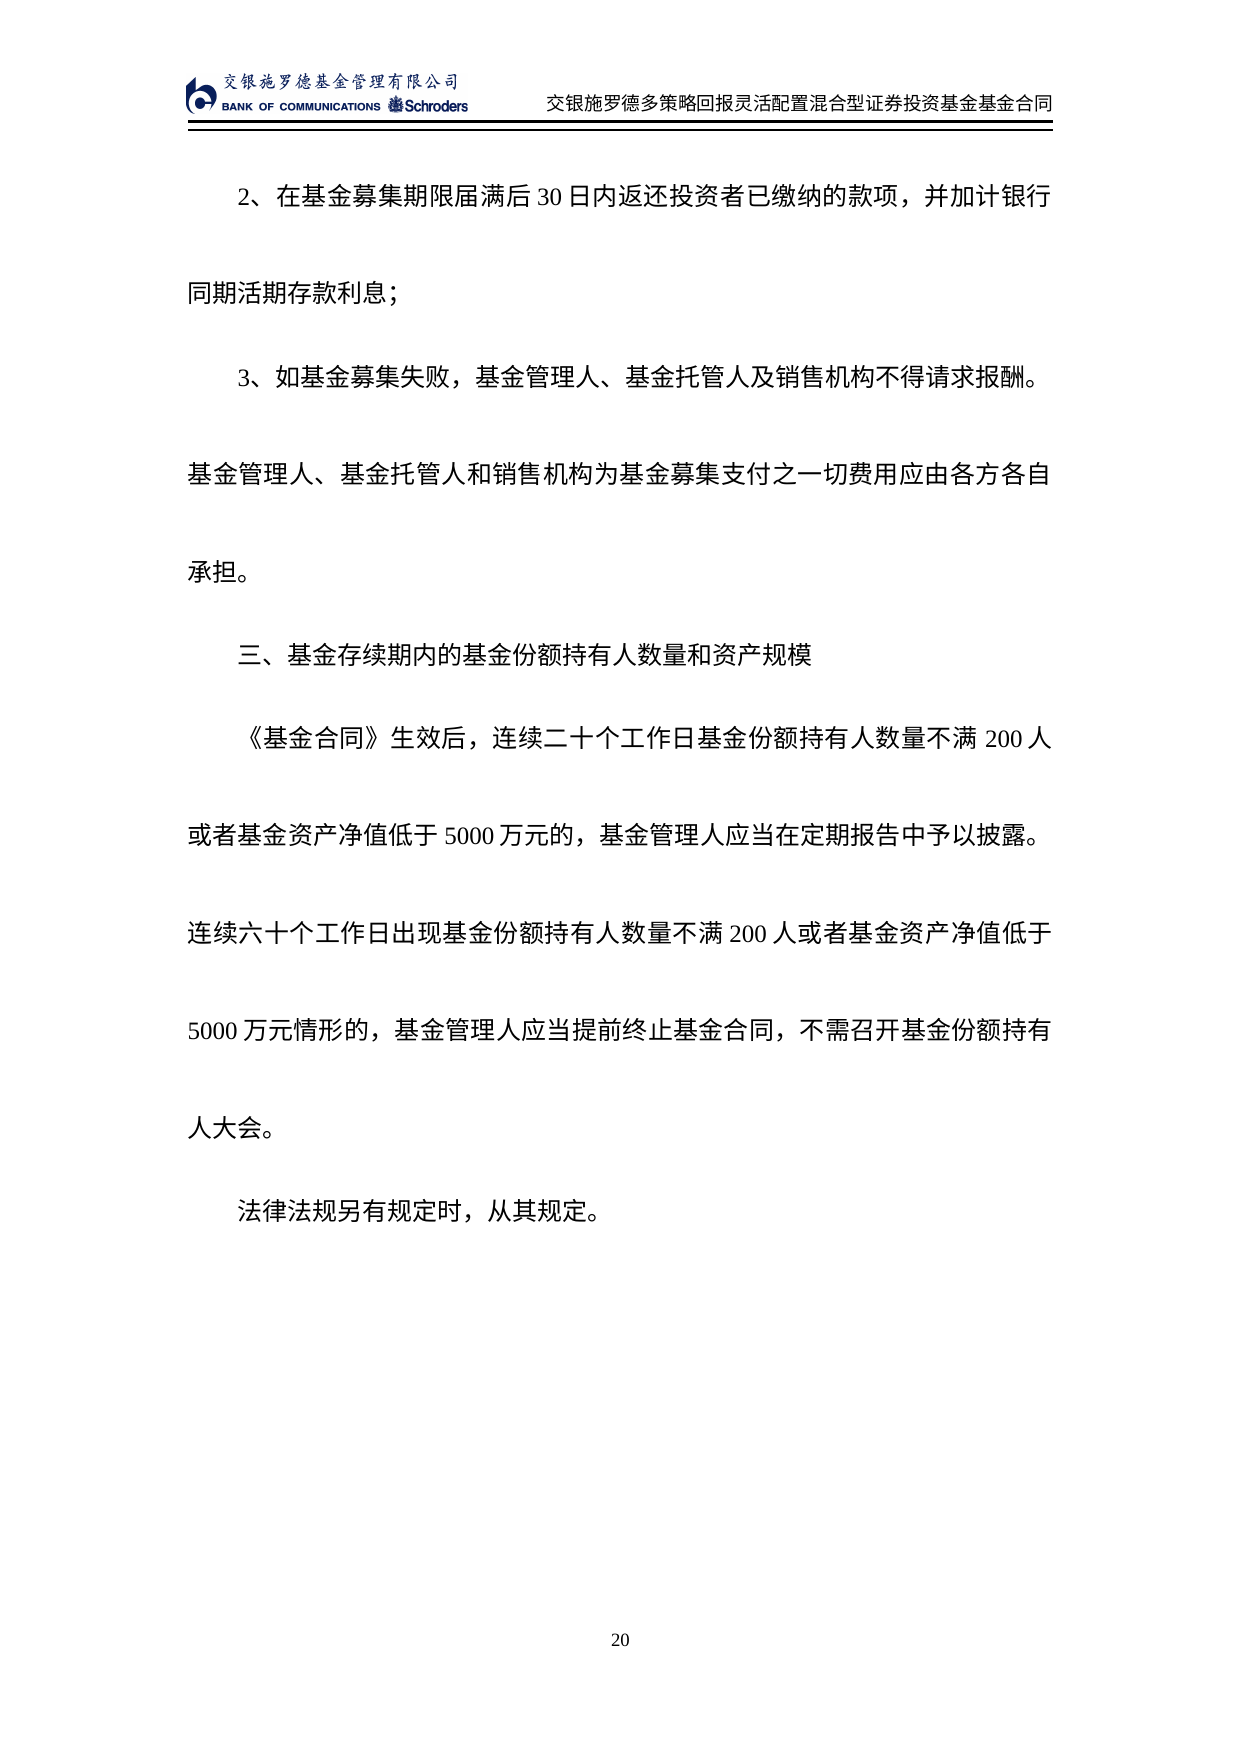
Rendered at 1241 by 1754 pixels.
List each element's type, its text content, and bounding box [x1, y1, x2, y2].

text 3、如基金募集失败，基金管理人、基金托管人及销售机构不得请求报酬。基金管理人、基金托管人和销售机构为基金募集支付之一切费用应由各方各自承担。 [187, 343, 1053, 603]
text 2、在基金募集期限届满后30日内返还投资者已缴纳的款项，并加计银行同期活期存款利息； [187, 162, 1053, 324]
text 法律法规另有规定时，从其规定。 [187, 1177, 1053, 1242]
text 《基金合同》生效后，连续二十个工作日基金份额持有人数量不满200人或者基金资产净值低于5000万元的，基金管理人应当在定期报告中予以披露。连续六十个工作日出现基金份额持有人数量不满200人或者基金资产净值低于5000万元情形的，基金管理人应当提前终止基金合同，不需召开基金份额持有人大会。 [187, 704, 1053, 1159]
picture [186, 73, 468, 114]
text 三、基金存续期内的基金份额持有人数量和资产规模 [187, 621, 1053, 686]
